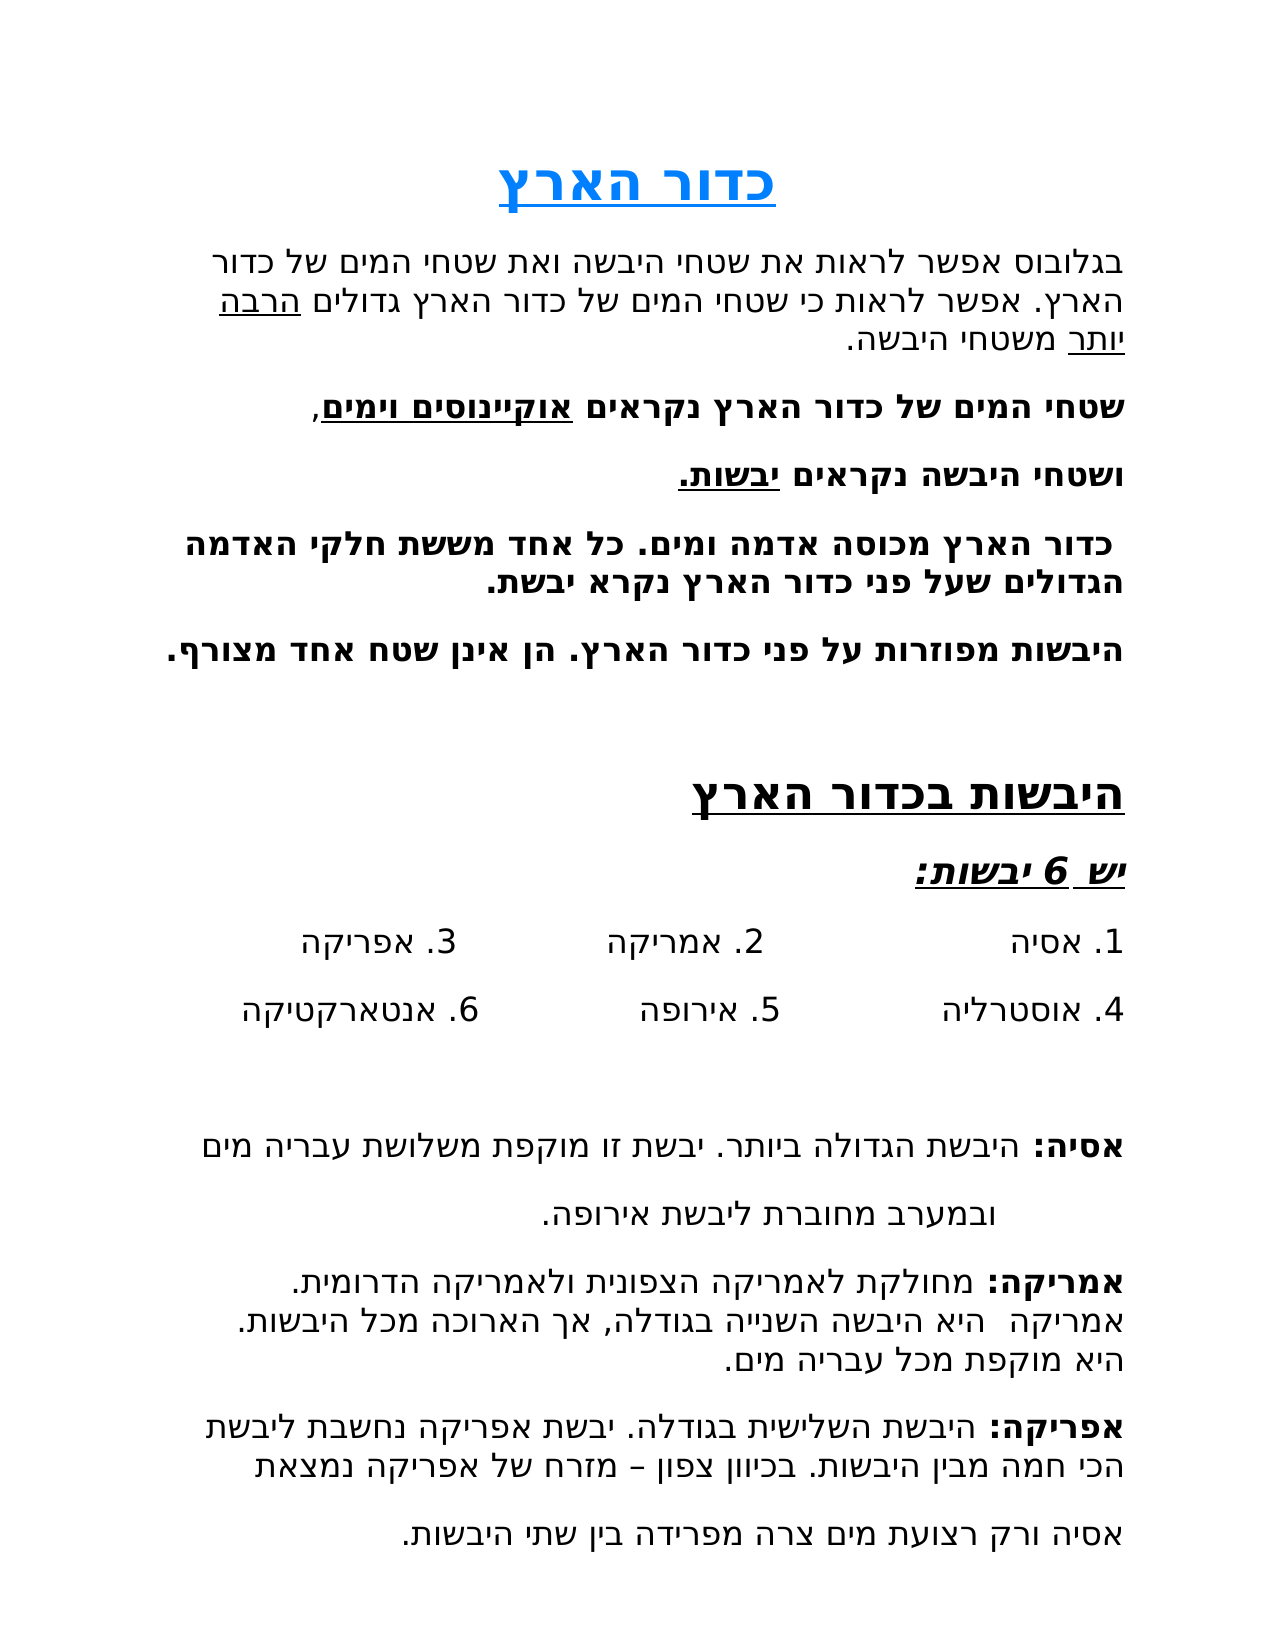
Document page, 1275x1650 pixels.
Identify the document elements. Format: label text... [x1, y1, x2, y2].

text שטחי המים של כדור הארץ נקראים אוקיינוסים וימים, [150, 388, 1125, 427]
text אסיה: היבשת הגדולה ביותר. יבשת זו מוקפת משלושת עבריה מים [150, 1126, 1125, 1165]
text אמריקה: מחולקת לאמריקה הצפונית ולאמריקה הדרומית. אמריקה היא היבשה השנייה בגודלה, אך הארוכה מכל היבשות. היא מוקפת מכל עבריה מים. [150, 1262, 1125, 1379]
text כדור הארץ [150, 150, 1125, 213]
text ושטחי היבשה נקראים יבשות. [150, 456, 1125, 495]
text אסיה ורק רצועת מים צרה מפרידה בין שתי היבשות. [150, 1515, 1125, 1554]
text אפריקה: היבשת השלישית בגודלה. יבשת אפריקה נחשבת ליבשת הכי חמה מבין היבשות. בכיוון צפון – מזרח של אפריקה נמצאת [150, 1408, 1125, 1486]
text ובמערב מחוברת ליבשת אירופה. [150, 1194, 1125, 1233]
text יש 6 יבשות: [150, 849, 1125, 893]
text היבשות בכדור הארץ [150, 767, 1125, 820]
text 1. אסיה 2. אמריקה 3. אפריקה [150, 922, 1125, 961]
text בגלובוס אפשר לראות את שטחי היבשה ואת שטחי המים של כדור הארץ. אפשר לראות כי שטחי המים של כדור הארץ גדולים הרבה יותר משטחי היבשה. [150, 242, 1125, 359]
text כדור הארץ מכוסה אדמה ומים. כל אחד מששת חלקי האדמה הגדולים שעל פני כדור הארץ נקרא יבשת. [150, 524, 1125, 602]
text היבשות מפוזרות על פני כדור הארץ. הן אינן שטח אחד מצורף. [150, 631, 1125, 670]
text 4. אוסטרליה 5. אירופה 6. אנטארקטיקה [150, 990, 1125, 1029]
